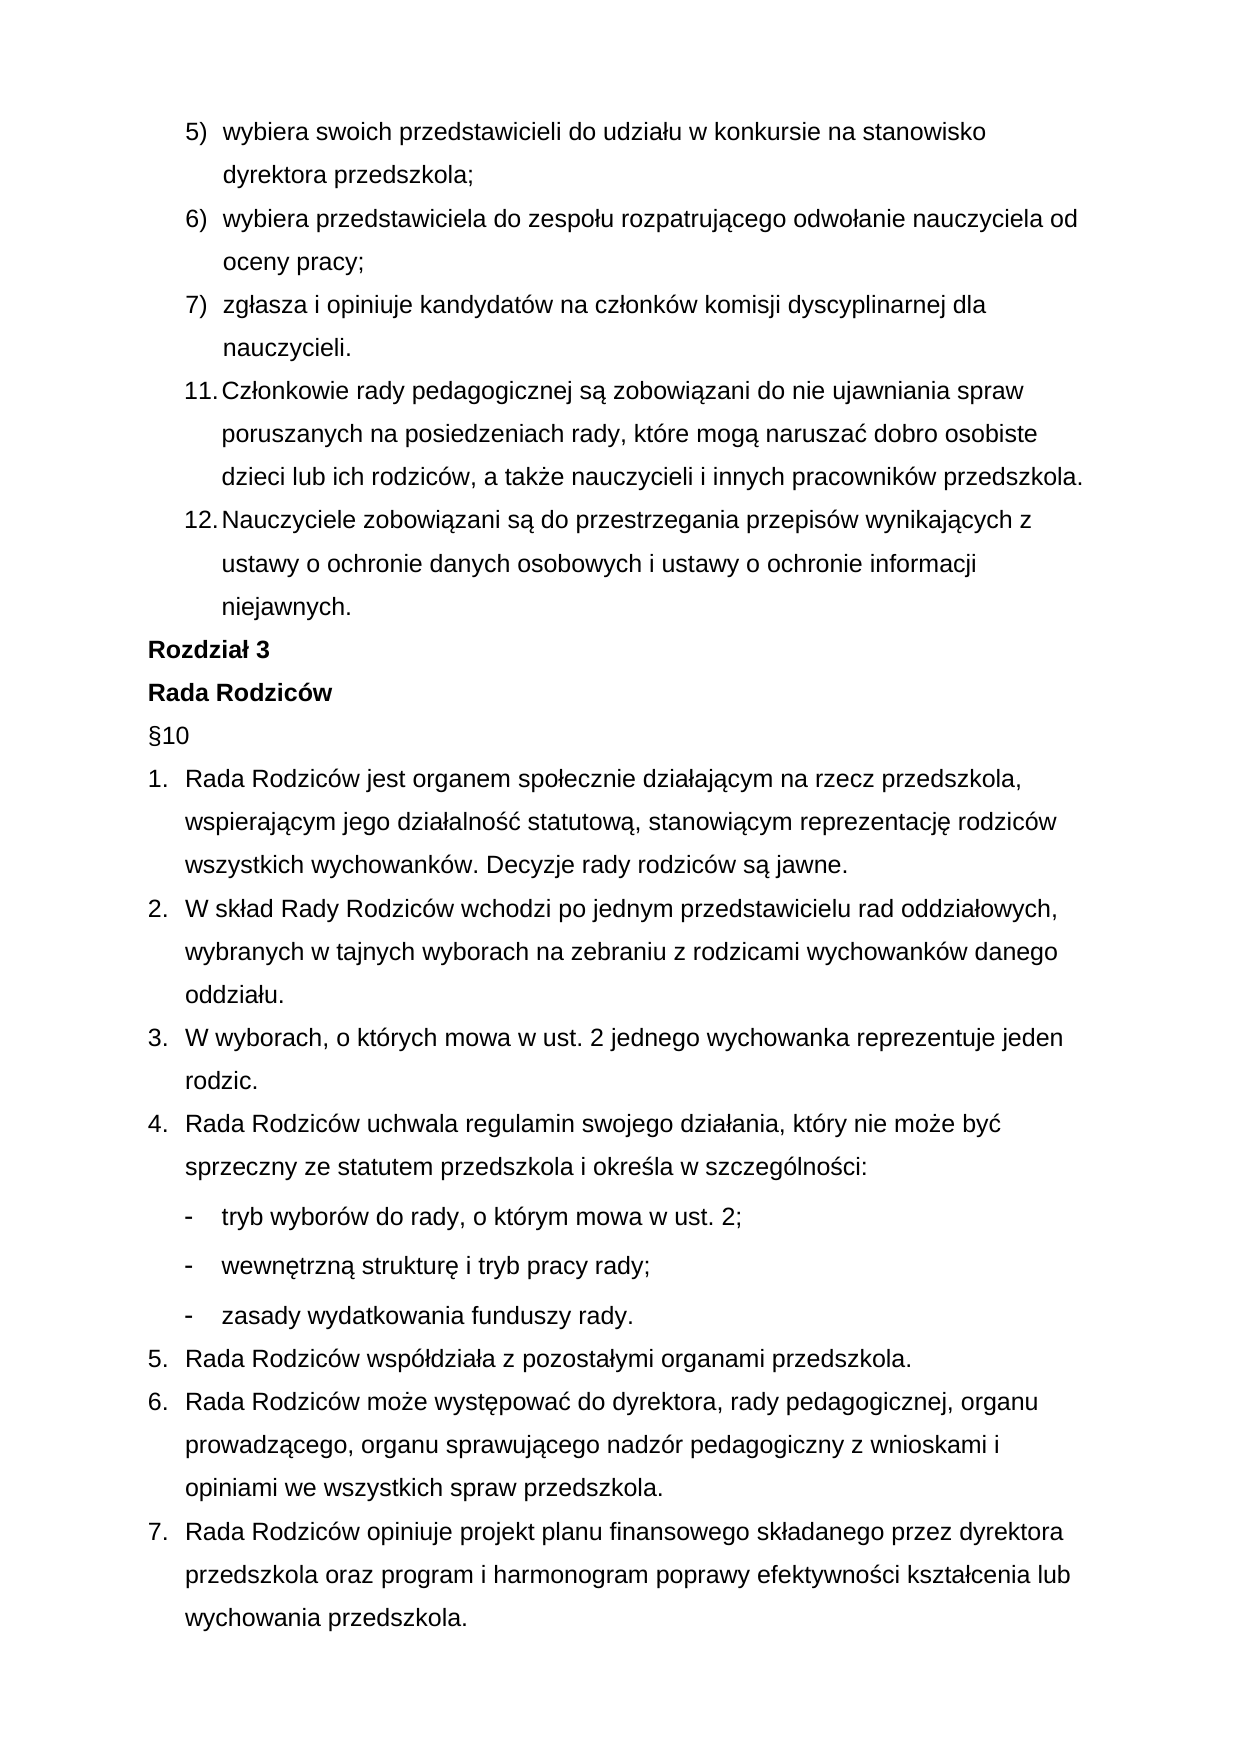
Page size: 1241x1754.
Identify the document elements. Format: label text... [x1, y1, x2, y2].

list Rada Rodziców współdziała z pozostałymi organami przedszkola. [148, 1344, 1093, 1373]
list wewnętrzną strukturę i tryb pracy rady; [184, 1251, 1093, 1280]
list wybiera przedstawiciela do zespołu rozpatrującego odwołanie nauczyciela od oceny pracy; [185, 204, 1093, 276]
list zgłasza i opiniuje kandydatów na członków komisji dyscyplinarnej dla nauczycieli. [185, 290, 1093, 362]
text Rada Rodziców [148, 678, 1093, 707]
list W wyborach, o których mowa w ust. 2 jednego wychowanka reprezentuje jeden rodzic. [148, 1023, 1093, 1095]
list Rada Rodziców może występować do dyrektora, rady pedagogicznej, organu prowadzącego, organu sprawującego nadzór pedagogiczny z wnioskami i opiniami we wszystkich spraw przedszkola. [148, 1387, 1093, 1502]
list wybiera swoich przedstawicieli do udziału w konkursie na stanowisko dyrektora przedszkola; [185, 117, 1093, 189]
text §10 [148, 721, 1093, 750]
list Rada Rodziców opiniuje projekt planu finansowego składanego przez dyrektora przedszkola oraz program i harmonogram poprawy efektywności kształcenia lub wychowania przedszkola. [148, 1516, 1093, 1631]
list W skład Rady Rodziców wchodzi po jednym przedstawicielu rad oddziałowych, wybranych w tajnych wyborach na zebraniu z rodzicami wychowanków danego oddziału. [148, 894, 1093, 1009]
list tryb wyborów do rady, o którym mowa w ust. 2; [184, 1202, 1093, 1231]
list Rada Rodziców uchwala regulamin swojego działania, który nie może być sprzeczny ze statutem przedszkola i określa w szczególności: [148, 1109, 1093, 1181]
list Nauczyciele zobowiązani są do przestrzegania przepisów wynikających z ustawy o ochronie danych osobowych i ustawy o ochronie informacji niejawnych. [184, 506, 1093, 621]
list Rada Rodziców jest organem społecznie działającym na rzecz przedszkola, wspierającym jego działalność statutową, stanowiącym reprezentację rodziców wszystkich wychowanków. Decyzje rady rodziców są jawne. [148, 764, 1093, 879]
list zasady wydatkowania funduszy rady. [184, 1301, 1093, 1329]
list Członkowie rady pedagogicznej są zobowiązani do nie ujawniania spraw poruszanych na posiedzeniach rady, które mogą naruszać dobro osobiste dzieci lub ich rodziców, a także nauczycieli i innych pracowników przedszkola. [184, 376, 1093, 491]
text Rozdział 3 [148, 635, 1093, 664]
